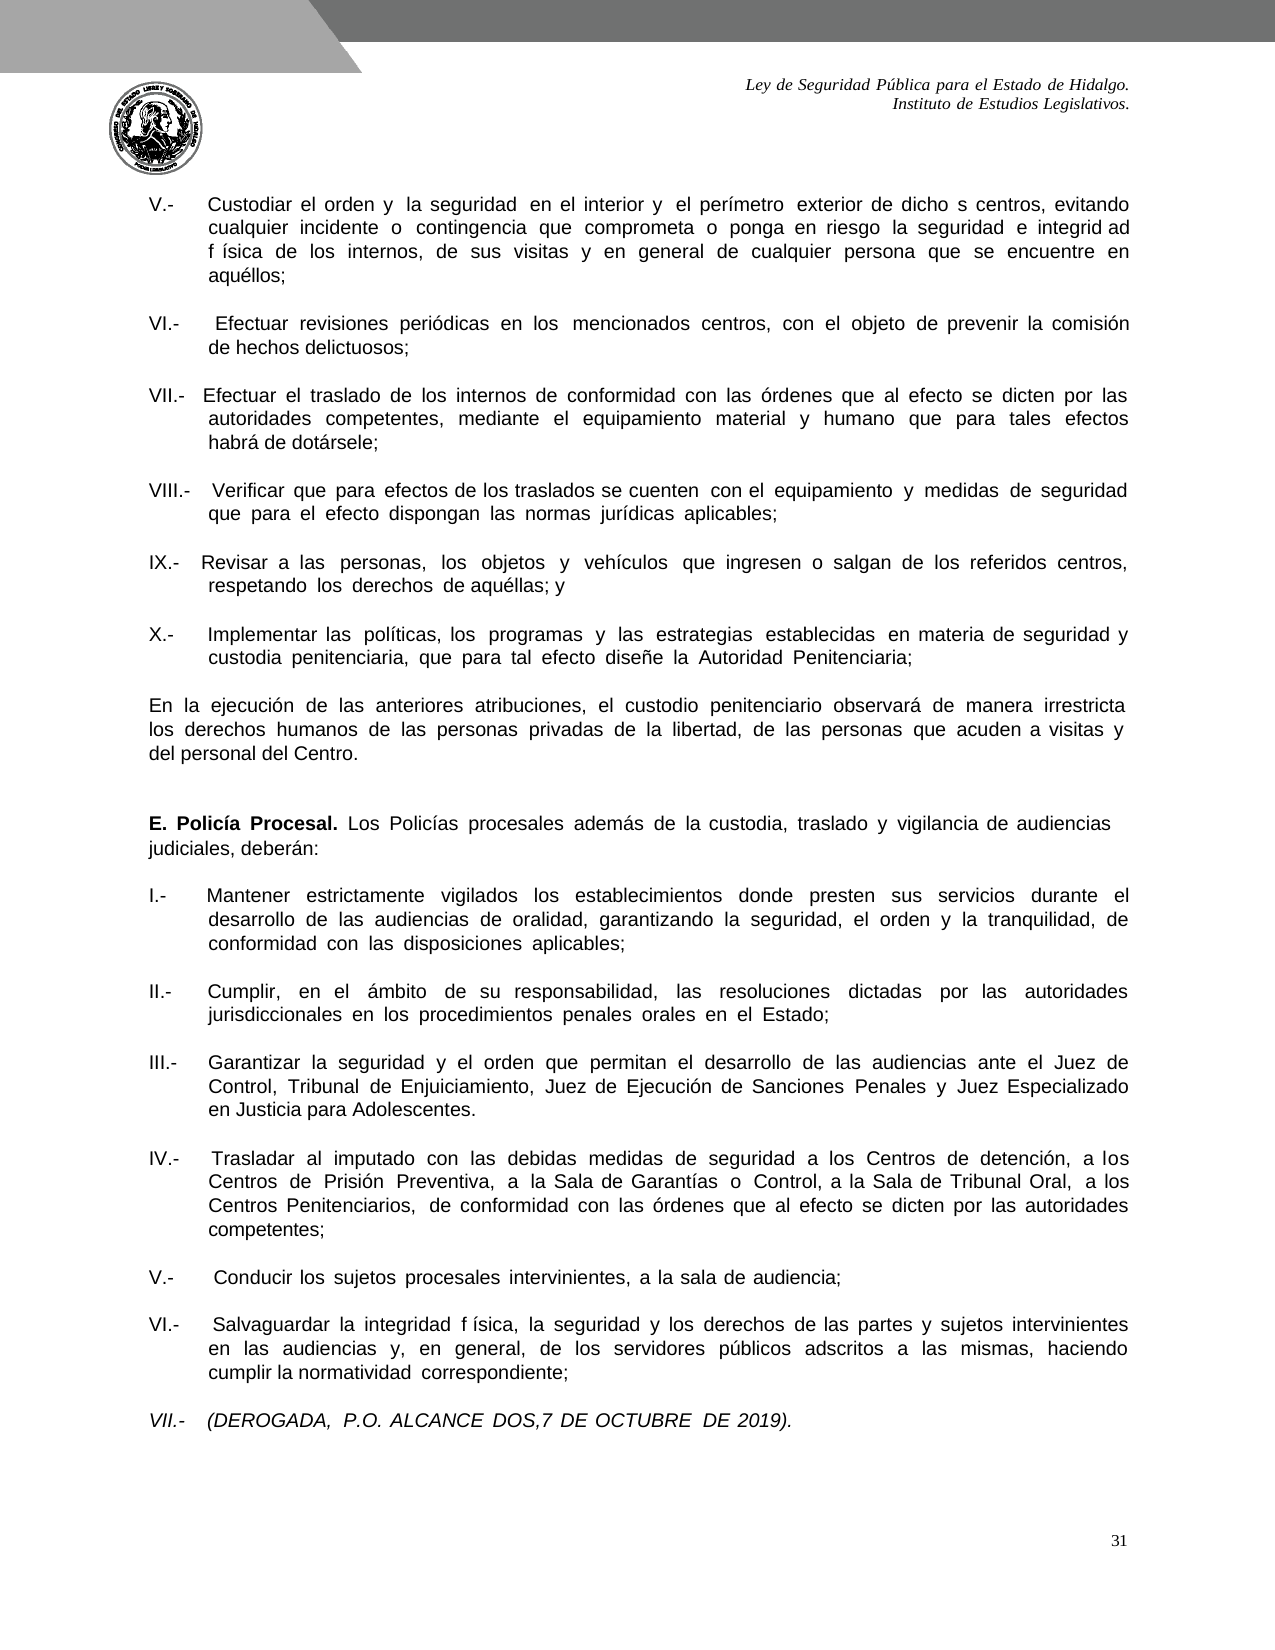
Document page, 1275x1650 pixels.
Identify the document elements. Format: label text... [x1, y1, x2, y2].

text VI.- Salvaguardar la integridad f ísica, la seguridad y los derechos de las partes y sujetos intervinientes en las audiencias y, en general, de los servidores públicos adscritos a las mismas, haciendo cumplir la normatividad correspondiente; [148, 1313, 1128, 1384]
text En la ejecución de las anteriores atribuciones, el custodio penitenciario observará de manera irrestricta los derechos humanos de las personas privadas de la libertad, de las personas que acuden a visitas y del personal del Centro. [148, 694, 1125, 765]
text VIII.- Verificar que para efectos de los traslados se cuenten con el equipamiento y medidas de seguridad que para el efecto dispongan las normas jurídicas aplicables; [148, 479, 1128, 525]
text IX.- Revisar a las personas, los objetos y vehículos que ingresen o salgan de los referidos centros, respetando los derechos de aquéllas; y [148, 551, 1129, 597]
picture [0, 0, 1275, 175]
list Policía Procesal. Los Policías procesales además de la custodia, traslado y vigilancia de audiencias judiciales, deberán: [148, 812, 1128, 859]
text VII.- Efectuar el traslado de los internos de conformidad con las órdenes que al efecto se dicten por las autoridades competentes, mediante el equipamiento material y humano que para tales efectos habrá de dotársele; [148, 384, 1129, 453]
text V.- Custodiar el orden y la seguridad en el interior y el perímetro exterior de dicho s centros, evitando cualquier incidente o contingencia que comprometa o ponga en riesgo la seguridad e integrid ad f ísica de los internos, de sus visitas y en general de cualquier persona que se encuentre en aquéllos; [148, 192, 1130, 286]
text X.- Implementar las políticas, los programas y las estrategias establecidas en materia de seguridad y custodia penitenciaria, que para tal efecto diseñe la Autoridad Penitenciaria; [148, 622, 1129, 668]
text I.- Mantener estrictamente vigilados los establecimientos donde presten sus servicios durante el desarrollo de las audiencias de oralidad, garantizando la seguridad, el orden y la tranquilidad, de conformidad con las disposiciones aplicables; [148, 883, 1130, 954]
text IV.- Trasladar al imputado con las debidas medidas de seguridad a los Centros de detención, a los Centros de Prisión Preventiva, a la Sala de Garantías o Control, a la Sala de Tribunal Oral, a los Centros Penitenciarios, de conformidad con las órdenes que al efecto se dicten por las autoridades competentes; [148, 1146, 1130, 1240]
text V.- Conducir los sujetos procesales intervinientes, a la sala de audiencia; [148, 1266, 1142, 1289]
text VII.- (DEROGADA, P.O. ALCANCE DOS,7 DE OCTUBRE DE 2019). [148, 1409, 1142, 1432]
text VI.- Efectuar revisiones periódicas en los mencionados centros, con el objeto de prevenir la comisión de hechos delictuosos; [148, 312, 1130, 358]
text II.- Cumplir, en el ámbito de su responsabilidad, las resoluciones dictadas por las autoridades jurisdiccionales en los procedimientos penales orales en el Estado; [148, 979, 1129, 1026]
text III.- Garantizar la seguridad y el orden que permitan el desarrollo de las audiencias ante el Juez de Control, Tribunal de Enjuiciamiento, Juez de Ejecución de Sanciones Penales y Juez Especializado en Justicia para Adolescentes. [148, 1051, 1129, 1121]
